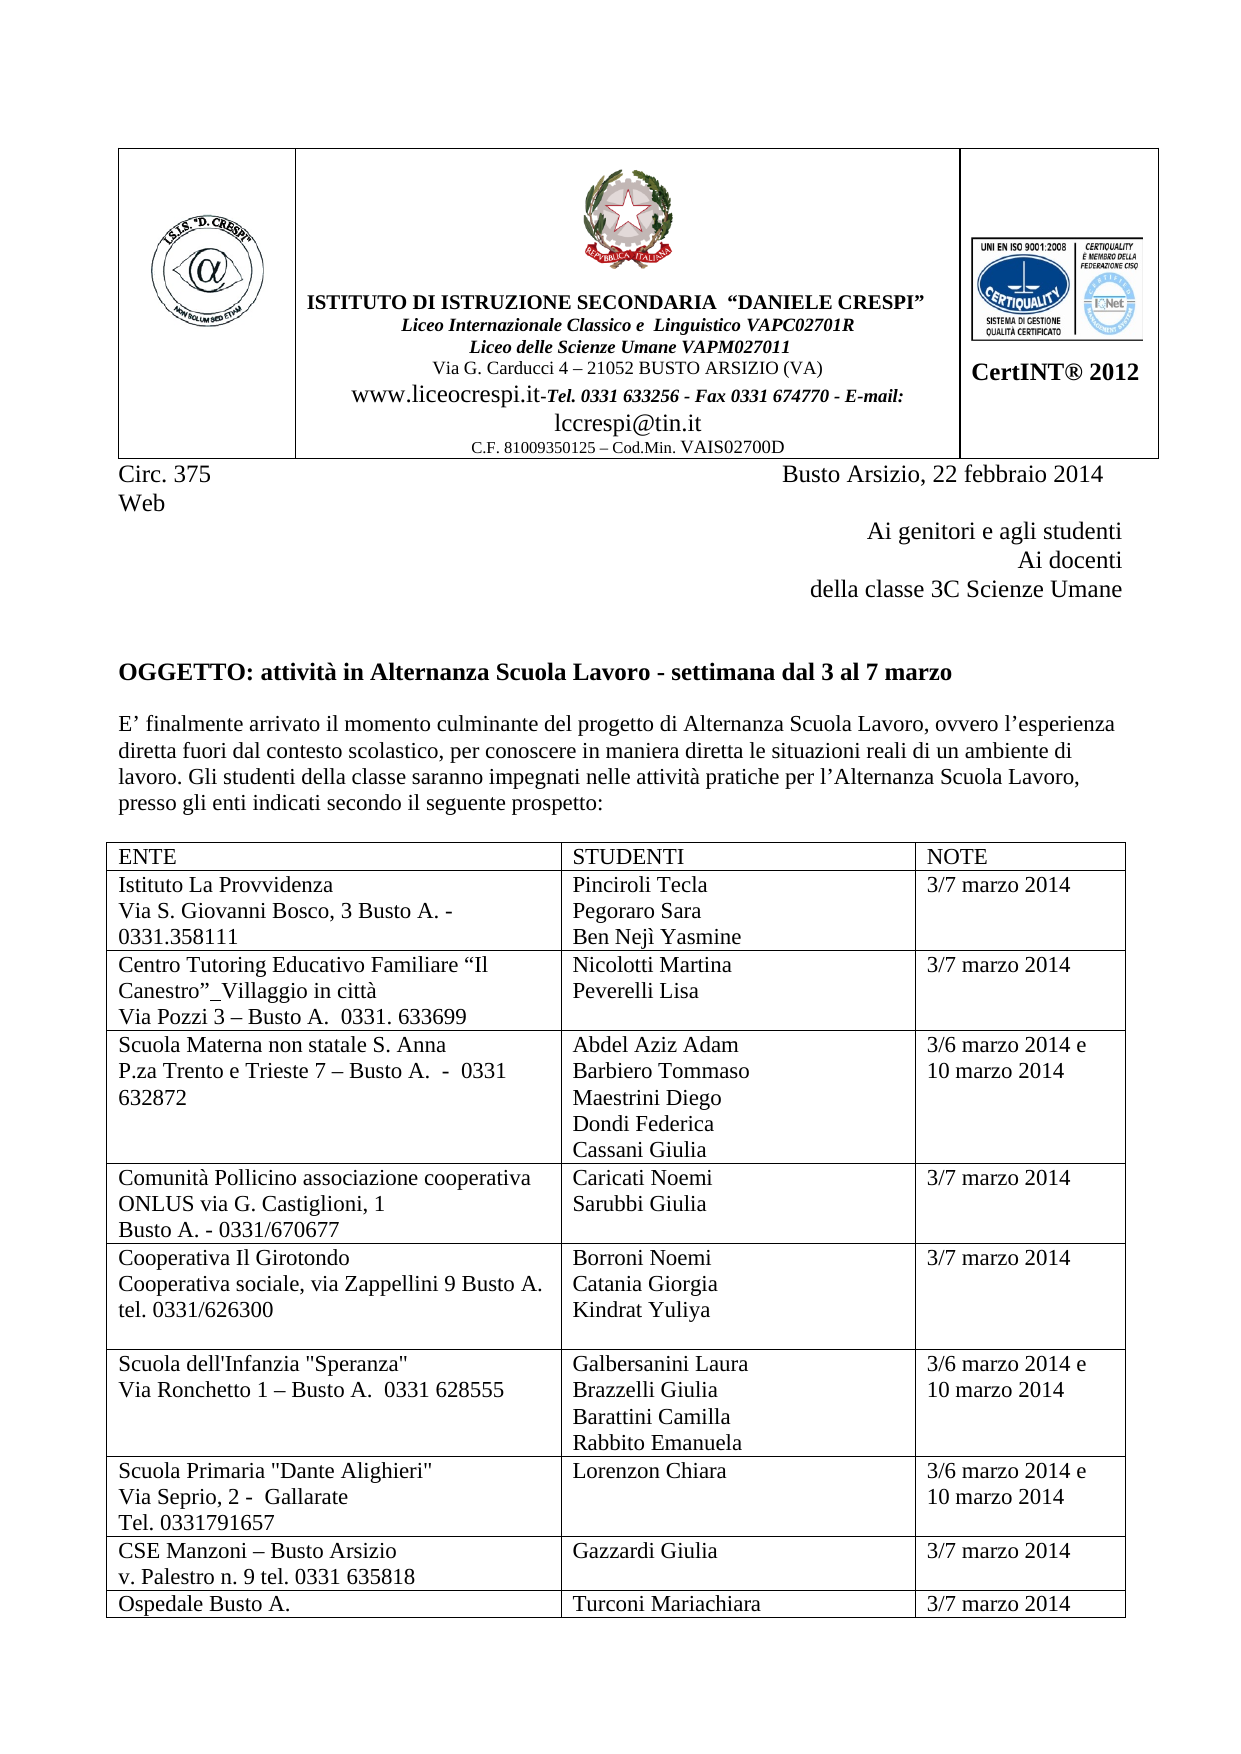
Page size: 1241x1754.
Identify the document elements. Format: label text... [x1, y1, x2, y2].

table_header ISTITUTO DI ISTRUZIONE SECONDARIA “DANIELE CRESPI” Liceo Internazionale Classico e Linguistico VAPC02701R Liceo delle Scienze Umane VAPM027011 Via G. Carducci 4 – 21052 BUSTO ARSIZIO (VA) www.liceocrespi.it-Tel. 0331 633256 - Fax 0331 674770 - E-mail: lccrespi@tin.it C.F. 81009350125 – Cod.Min. VAIS02700D [296, 149, 959, 458]
table_cell Comunità Pollicino associazione cooperativa ONLUS via G. Castiglioni, 1 Busto A. - 0331/670677 [107, 1164, 561, 1243]
table_cell 3/6 marzo 2014 e 10 marzo 2014 [916, 1457, 1125, 1536]
text della classe 3C Scienze Umane [118, 574, 1122, 603]
table_cell 3/7 marzo 2014 [916, 951, 1125, 1030]
table_cell Pinciroli Tecla Pegoraro Sara Ben Nejì Yasmine [562, 871, 915, 950]
table_header NOTE [916, 843, 1125, 869]
text OGGETTO: attività in Alternanza Scuola Lavoro - settimana dal 3 al 7 marzo [118, 657, 1122, 685]
table_cell 3/6 marzo 2014 e 10 marzo 2014 [916, 1350, 1125, 1456]
table_cell Scuola Primaria "Dante Alighieri" Via Seprio, 2 - Gallarate Tel. 0331791657 [107, 1457, 561, 1536]
text Circ. 375 Busto Arsizio, 22 febbraio 2014 [118, 459, 1122, 488]
table_cell Centro Tutoring Educativo Familiare “Il Canestro” Villaggio in città Via Pozzi 3 – Busto A. 0331. 633699 [107, 951, 561, 1030]
text Ai docenti [118, 545, 1122, 574]
table_cell Borroni Noemi Catania Giorgia Kindrat Yuliya [562, 1244, 915, 1349]
table_cell 3/7 marzo 2014 [916, 871, 1125, 950]
table_cell CSE Manzoni – Busto Arsizio v. Palestro n. 9 tel. 0331 635818 [107, 1537, 561, 1589]
picture [135, 206, 279, 334]
table_cell 3/7 marzo 2014 [916, 1164, 1125, 1243]
table_cell Lorenzon Chiara [562, 1457, 915, 1536]
text E’ finalmente arrivato il momento culminante del progetto di Alternanza Scuola Lavoro, ovvero l’esperienza diretta fuori dal contesto scolastico, per conoscere in maniera diretta le situazioni reali di un ambiente di lavoro. Gli studenti della classe saranno impegnati nelle attività pratiche per l’Alternanza Scuola Lavoro, presso gli enti indicati secondo il seguente prospetto: [118, 710, 1122, 816]
picture [971, 237, 1143, 341]
text Ai genitori e agli studenti [118, 516, 1122, 545]
table_cell Istituto La Provvidenza Via S. Giovanni Bosco, 3 Busto A. - 0331.358111 [107, 871, 561, 950]
table_header ENTE [107, 843, 561, 869]
table_cell Abdel Aziz Adam Barbiero Tommaso Maestrini Diego Dondi Federica Cassani Giulia [562, 1031, 915, 1163]
table_cell Scuola dell'Infanzia "Speranza" Via Ronchetto 1 – Busto A. 0331 628555 [107, 1350, 561, 1456]
table_header CertINT® 2012 [961, 149, 1158, 458]
table_cell 3/7 marzo 2014 [916, 1591, 1125, 1617]
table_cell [107, 1591, 561, 1617]
picture [581, 167, 674, 271]
table_cell Nicolotti Martina Peverelli Lisa [562, 951, 915, 1030]
table_cell Galbersanini Laura Brazzelli Giulia Barattini Camilla Rabbito Emanuela [562, 1350, 915, 1456]
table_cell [562, 1591, 915, 1617]
table_cell 3/7 marzo 2014 [916, 1537, 1125, 1589]
table_cell Scuola Materna non statale S. Anna P.za Trento e Trieste 7 – Busto A. - 0331 632872 [107, 1031, 561, 1163]
table_cell Caricati Noemi Sarubbi Giulia [562, 1164, 915, 1243]
text Web [118, 488, 1122, 516]
table_header [119, 149, 295, 458]
table_cell 3/7 marzo 2014 [916, 1244, 1125, 1349]
table_header STUDENTI [562, 843, 915, 869]
table_cell Cooperativa Il Girotondo Cooperativa sociale, via Zappellini 9 Busto A. tel. 0331/626300 [107, 1244, 561, 1349]
table_cell 3/6 marzo 2014 e 10 marzo 2014 [916, 1031, 1125, 1163]
table_cell Gazzardi Giulia [562, 1537, 915, 1589]
